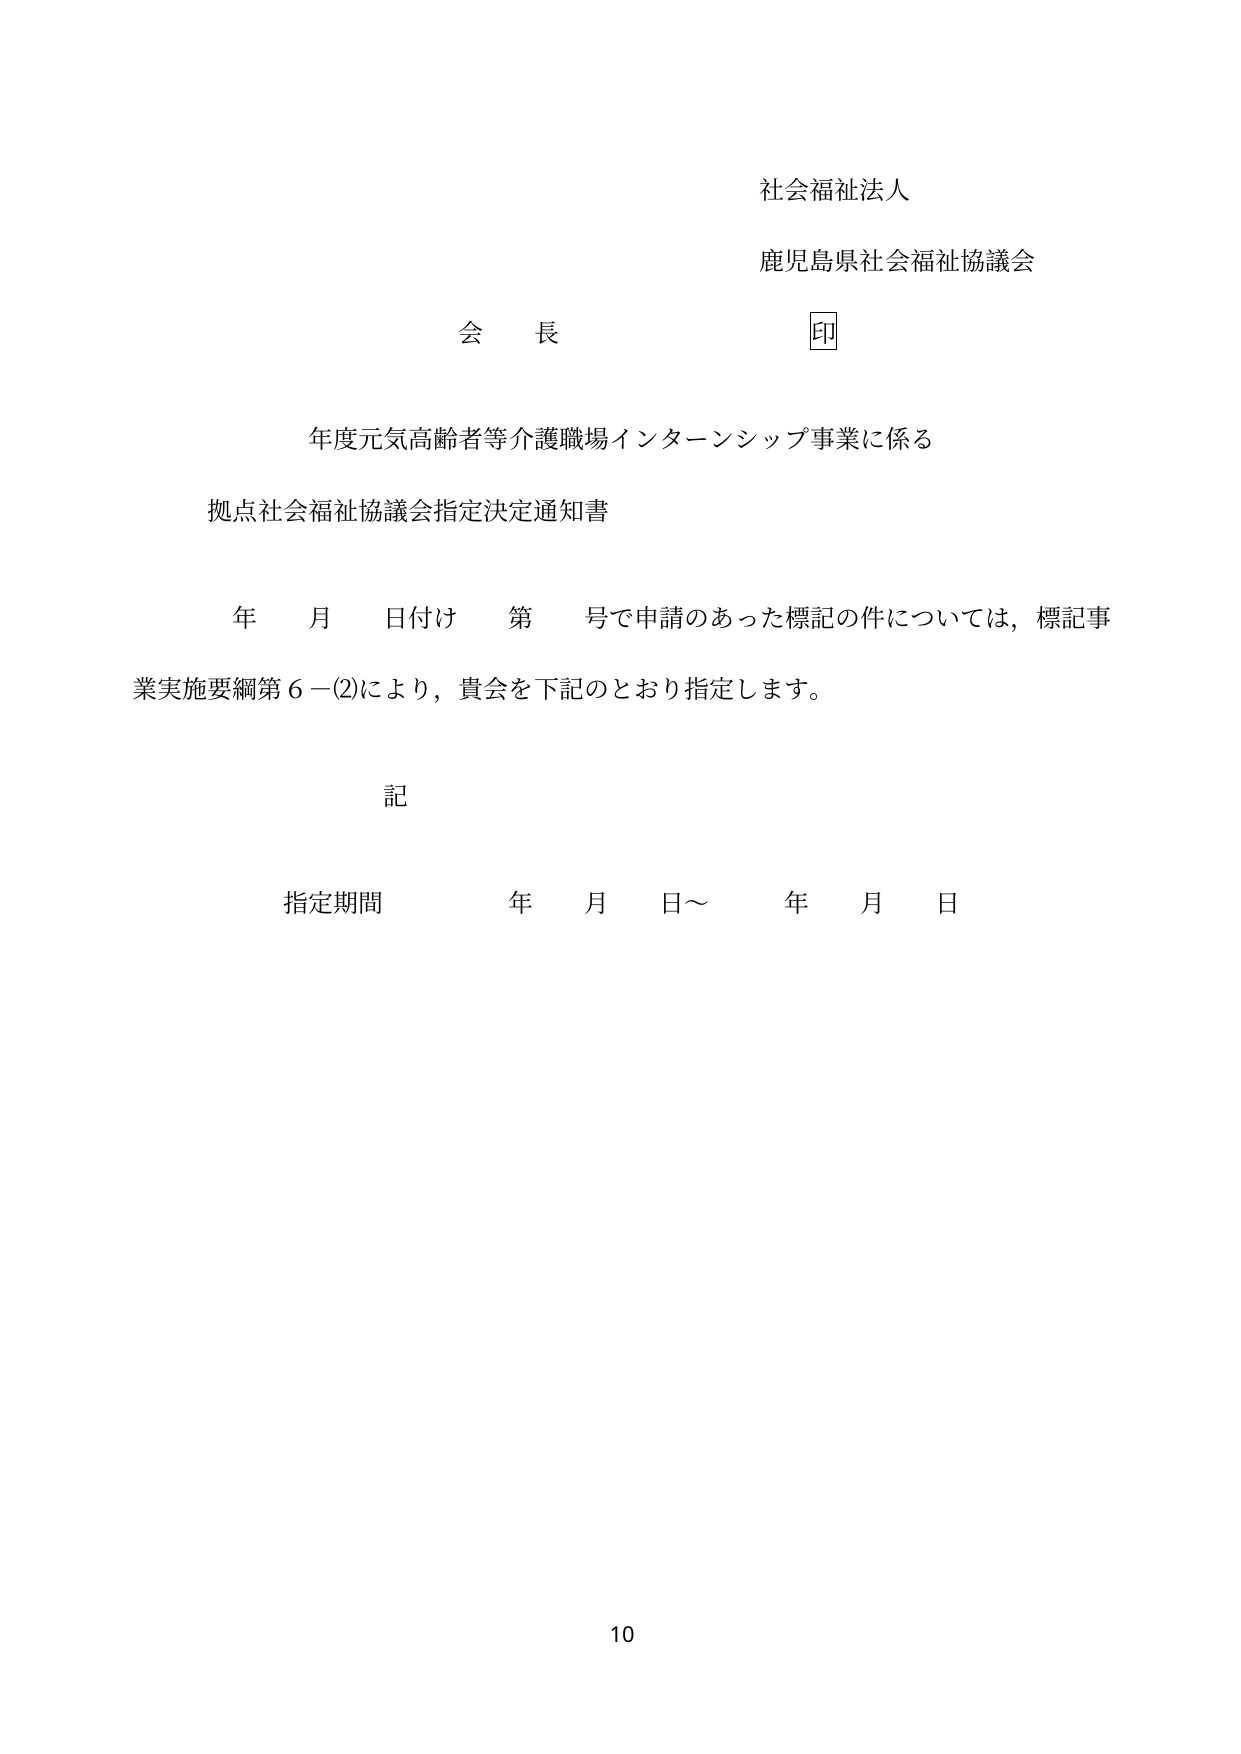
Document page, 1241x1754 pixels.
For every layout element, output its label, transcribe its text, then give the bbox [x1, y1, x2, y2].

text 記 [132, 759, 1111, 830]
text 年 月 日付け 第 号で申請のあった標記の件については，標記事業実施要綱第６－⑵により，貴会を下記のとおり指定します。 [132, 581, 1111, 723]
text 年度元気高齢者等介護職場インターンシップ事業に係る [132, 403, 1111, 474]
text 会 長 印 [132, 296, 1111, 367]
text 鹿児島県社会福祉協議会 [132, 224, 1111, 296]
text 拠点社会福祉協議会指定決定通知書 [132, 474, 1111, 545]
text 社会福祉法人 [132, 153, 1111, 224]
text 指定期間 年 月 日～ 年 月 日 [132, 866, 1111, 937]
